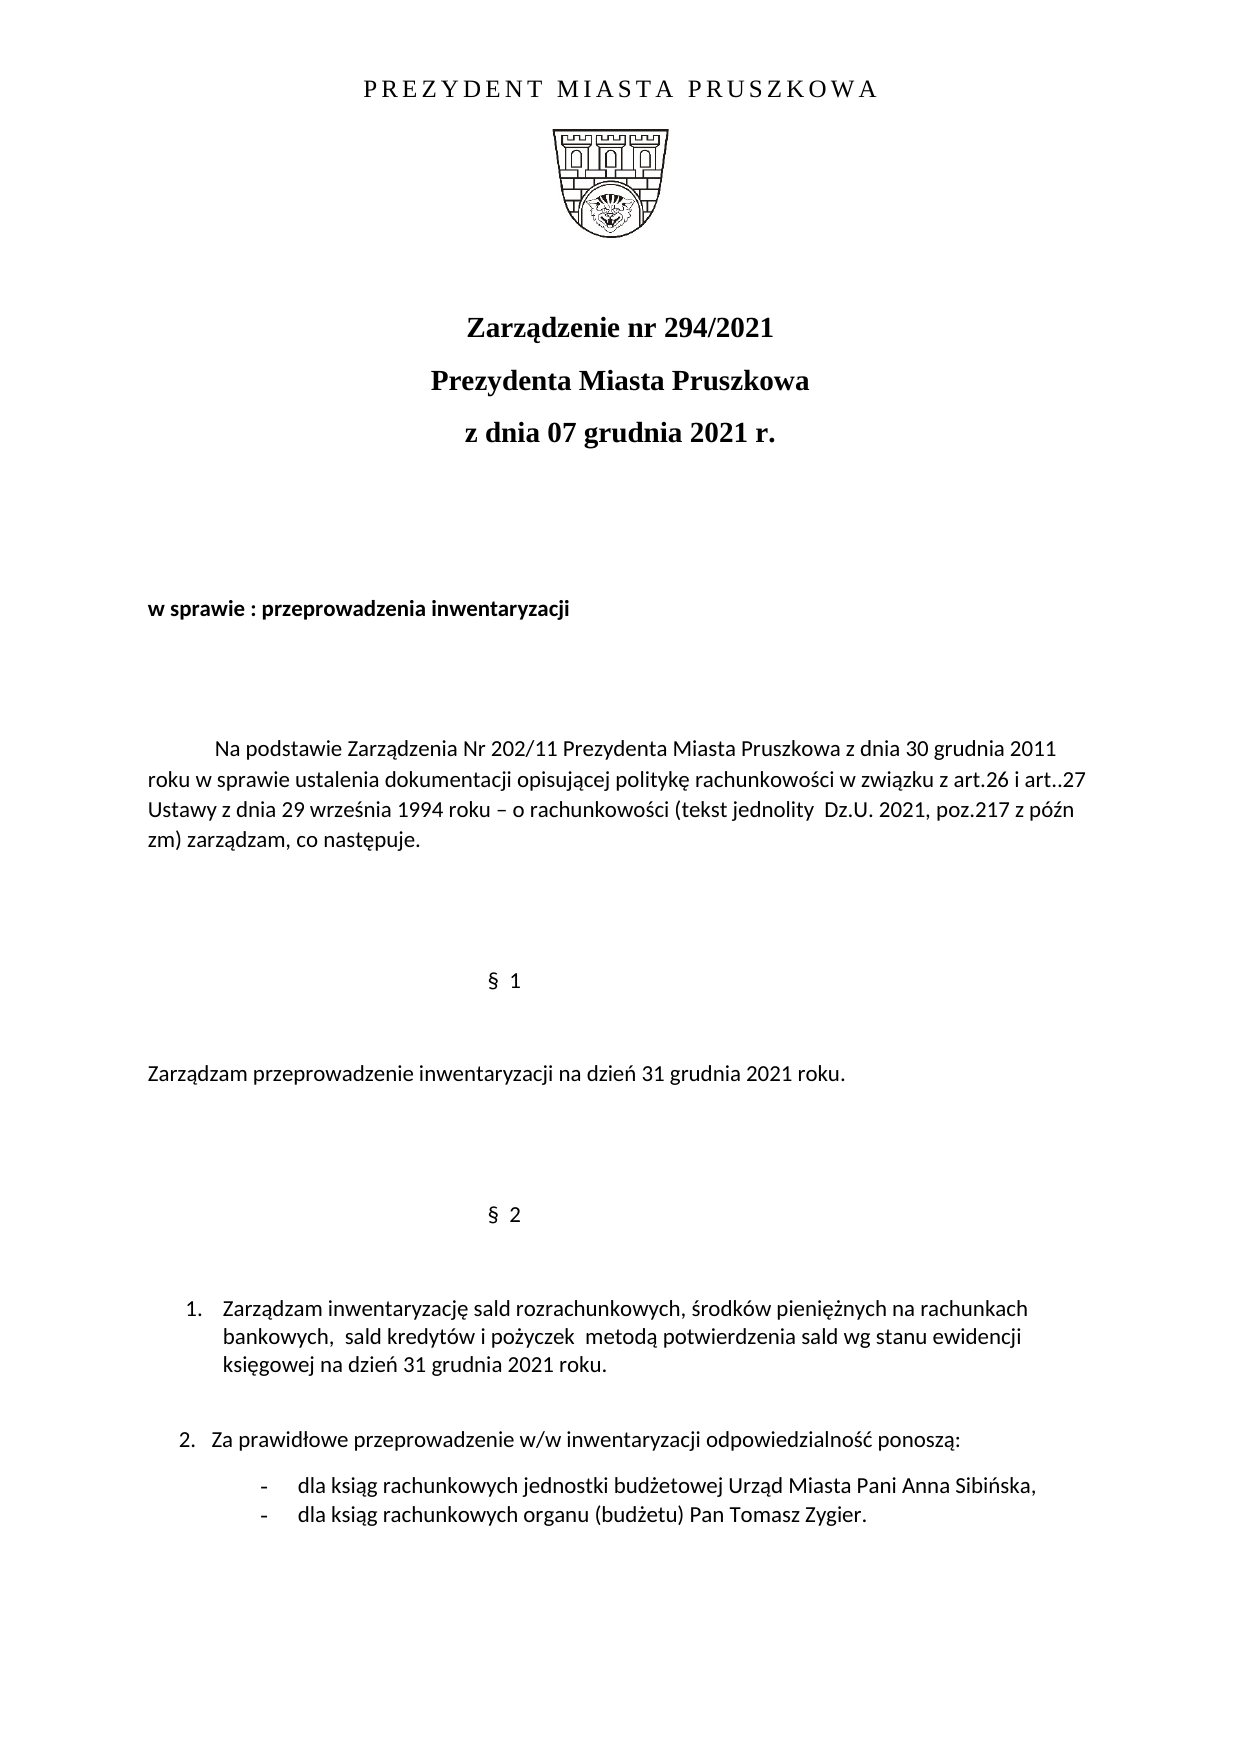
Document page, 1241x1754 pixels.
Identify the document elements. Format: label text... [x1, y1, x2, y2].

list dla ksiąg rachunkowych organu (budżetu) Pan Tomasz Zygier. [260, 1500, 1093, 1528]
list Zarządzam inwentaryzację sald rozrachunkowych, środków pieniężnych na rachunkach bankowych, sald kredytów i pożyczek metodą potwierdzenia sald wg stanu ewidencji księgowej na dzień 31 grudnia 2021 roku. [185, 1294, 1093, 1378]
text Na podstawie Zarządzenia Nr 202/11 Prezydenta Miasta Pruszkowa z dnia 30 grudnia 2011 roku w sprawie ustalenia dokumentacji opisującej politykę rachunkowości w związku z art.26 i art..27 Ustawy z dnia 29 września 1994 roku – o rachunkowości (tekst jednolity Dz.U. 2021, poz.217 z późn zm) zarządzam, co następuje. [148, 734, 1093, 853]
list dla ksiąg rachunkowych jednostki budżetowej Urząd Miasta Pani Anna Sibińska, [260, 1472, 1093, 1500]
text 2. Za prawidłowe przeprowadzenie w/w inwentaryzacji odpowiedzialność ponoszą: [148, 1425, 1093, 1453]
text Zarządzenie nr 294/2021 [148, 310, 1093, 343]
text Prezydent Miasta Pruszkowa [148, 74, 1093, 103]
text § 2 [148, 1200, 1093, 1228]
text w sprawie : przeprowadzenia inwentaryzacji [148, 594, 1093, 622]
picture [552, 129, 669, 238]
text z dnia 07 grudnia 2021 r. [148, 416, 1093, 449]
text Zarządzam przeprowadzenie inwentaryzacji na dzień 31 grudnia 2021 roku. [148, 1059, 1093, 1087]
text Prezydenta Miasta Pruszkowa [148, 363, 1093, 396]
text § 1 [148, 966, 1093, 994]
